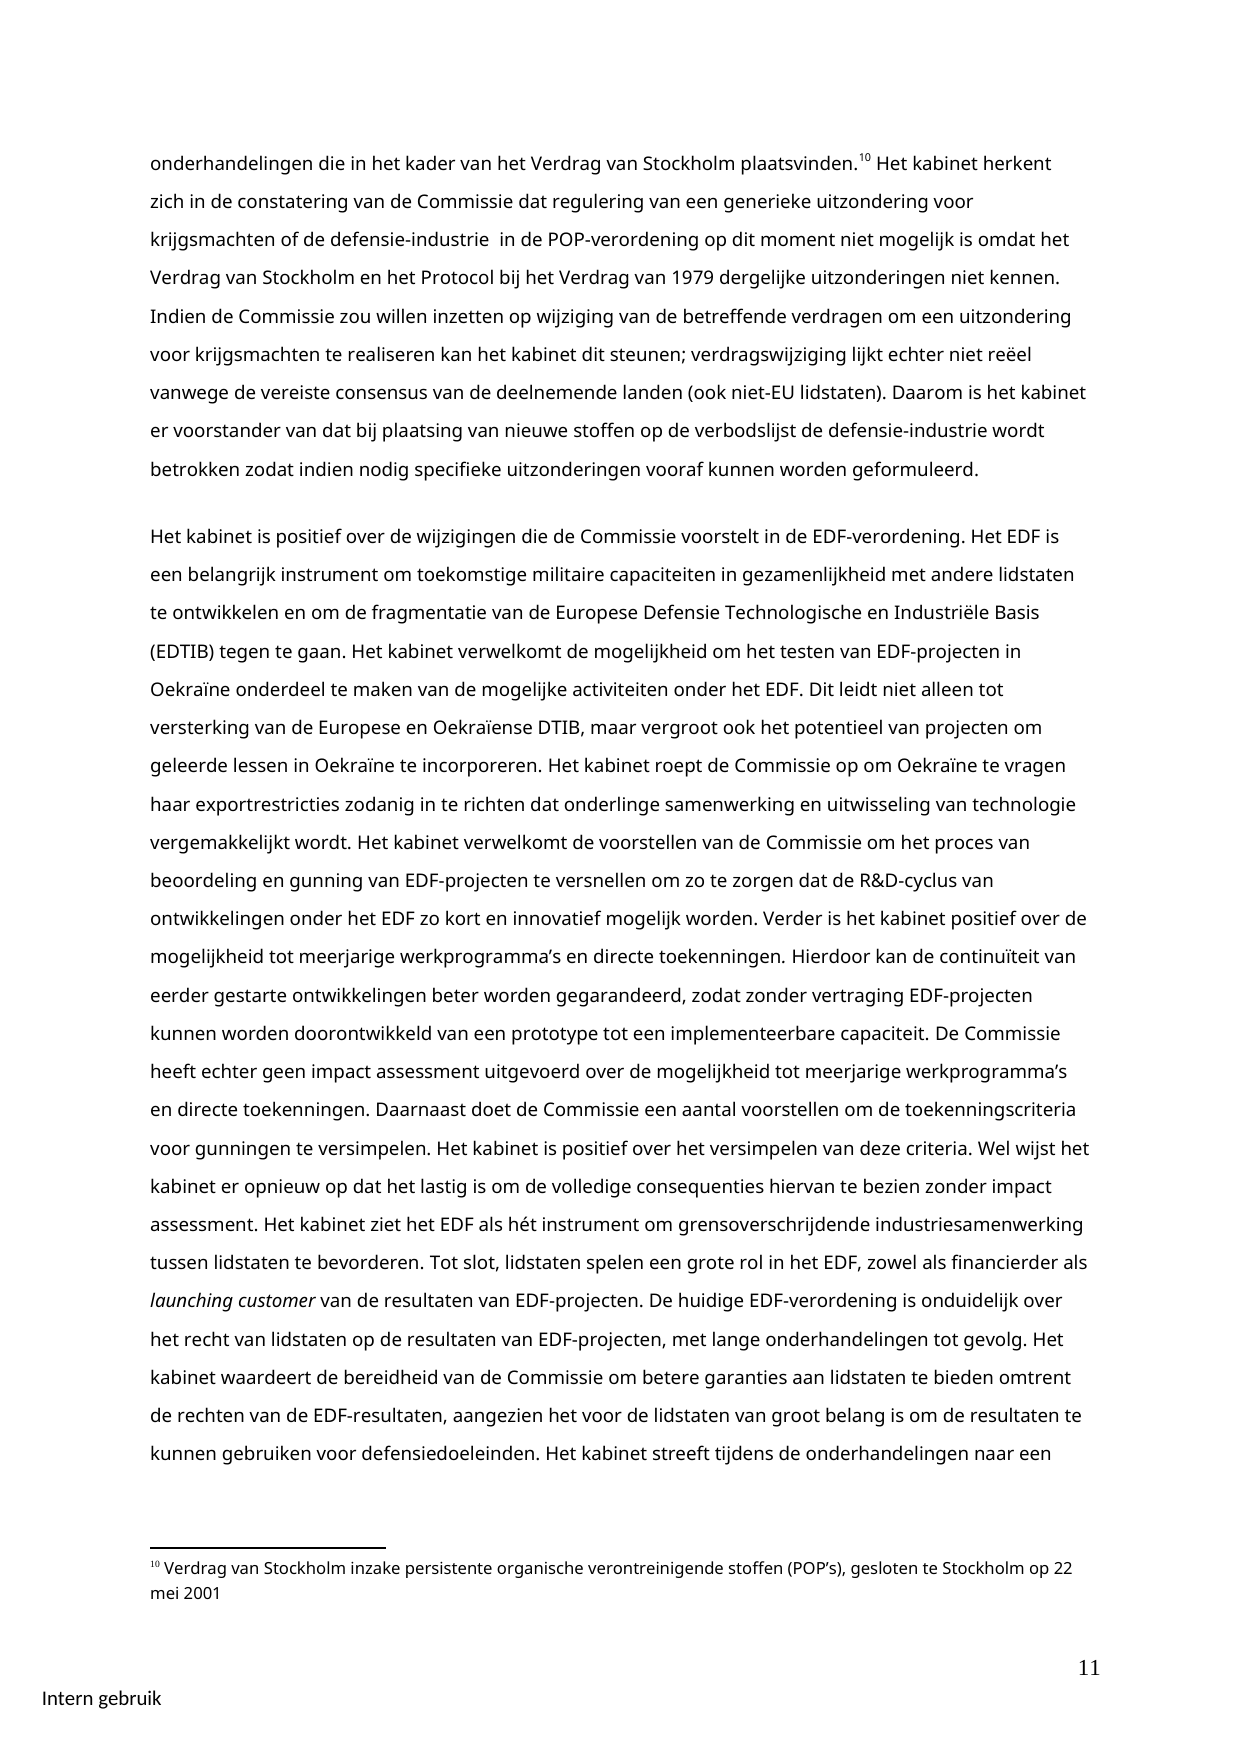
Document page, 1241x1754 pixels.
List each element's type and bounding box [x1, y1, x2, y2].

text [150, 523, 1090, 1466]
text [150, 150, 1090, 481]
